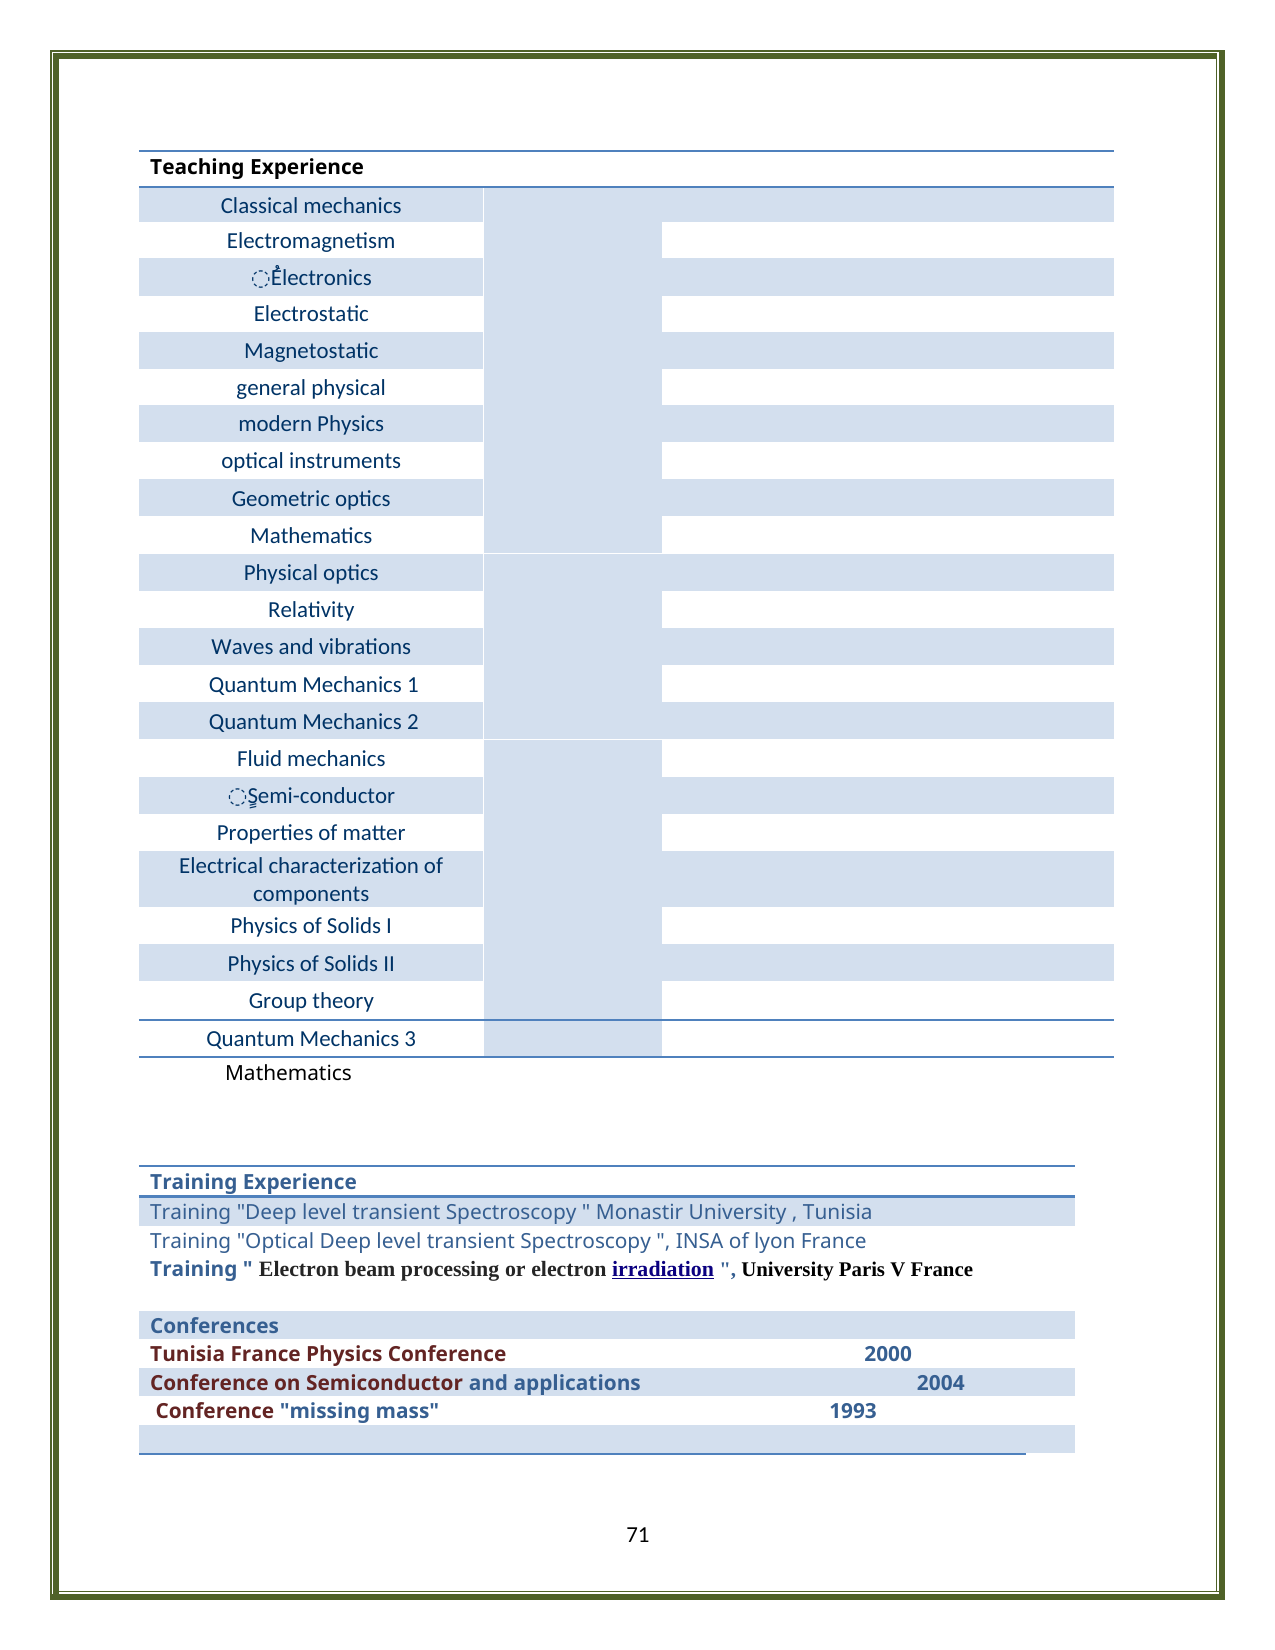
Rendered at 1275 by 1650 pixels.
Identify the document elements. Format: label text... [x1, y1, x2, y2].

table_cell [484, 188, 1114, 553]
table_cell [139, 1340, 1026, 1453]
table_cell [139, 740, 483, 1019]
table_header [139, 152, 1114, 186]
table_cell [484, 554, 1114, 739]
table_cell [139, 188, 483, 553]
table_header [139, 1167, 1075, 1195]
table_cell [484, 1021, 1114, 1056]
text Mathematics [225, 1058, 1125, 1086]
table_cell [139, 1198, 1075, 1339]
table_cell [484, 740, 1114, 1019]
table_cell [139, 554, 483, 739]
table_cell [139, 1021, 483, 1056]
